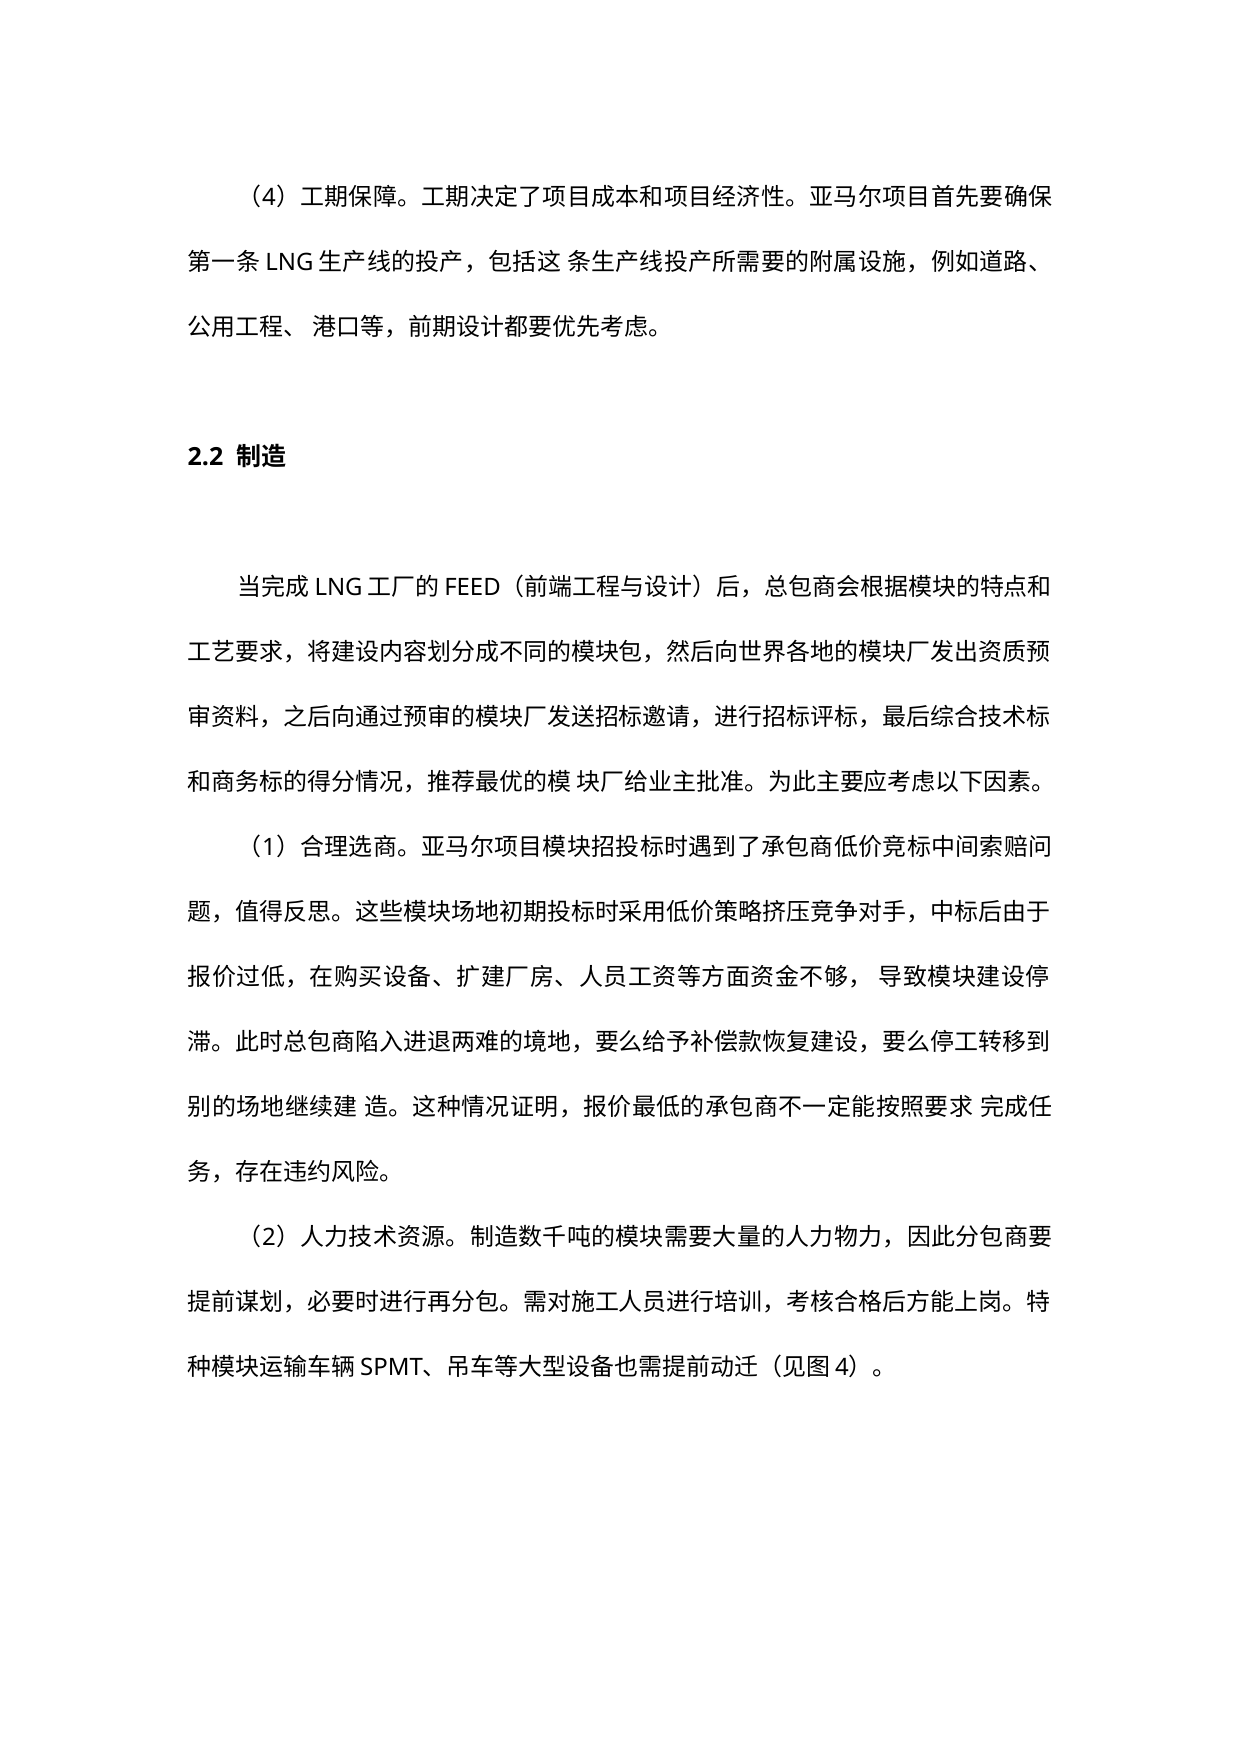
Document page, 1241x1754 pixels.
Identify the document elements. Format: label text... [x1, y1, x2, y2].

text 当完成LNG工厂的FEED（前端工程与设计）后，总包商会根据模块的特点和工艺要求，将建设内容划分成不同的模块包，然后向世界各地的模块厂发出资质预审资料，之后向通过预审的模块厂发送招标邀请，进行招标评标，最后综合技术标和商务标的得分情况，推荐最优的模 块厂给业主批准。为此主要应考虑以下因素。 [187, 552, 1053, 812]
text （2）人力技术资源。制造数千吨的模块需要大量的人力物力，因此分包商要提前谋划，必要时进行再分包。需对施工人员进行培训，考核合格后方能上岗。特种模块运输车辆SPMT、吊车等大型设备也需提前动迁（见图4）。 [187, 1202, 1053, 1397]
text （4）工期保障。工期决定了项目成本和项目经济性。亚马尔项目首先要确保第一条LNG生产线的投产，包括这 条生产线投产所需要的附属设施，例如道路、公用工程、 港口等，前期设计都要优先考虑。 [187, 162, 1053, 357]
text （1）合理选商。亚马尔项目模块招投标时遇到了承包商低价竞标中间索赔问题，值得反思。这些模块场地初期投标时采用低价策略挤压竞争对手，中标后由于报价过低，在购买设备、扩建厂房、人员工资等方面资金不够， 导致模块建设停滞。此时总包商陷入进退两难的境地，要么给予补偿款恢复建设，要么停工转移到别的场地继续建 造。这种情况证明，报价最低的承包商不一定能按照要求 完成任务，存在违约风险。 [187, 812, 1053, 1202]
text 2.2 制造 [187, 422, 1053, 487]
